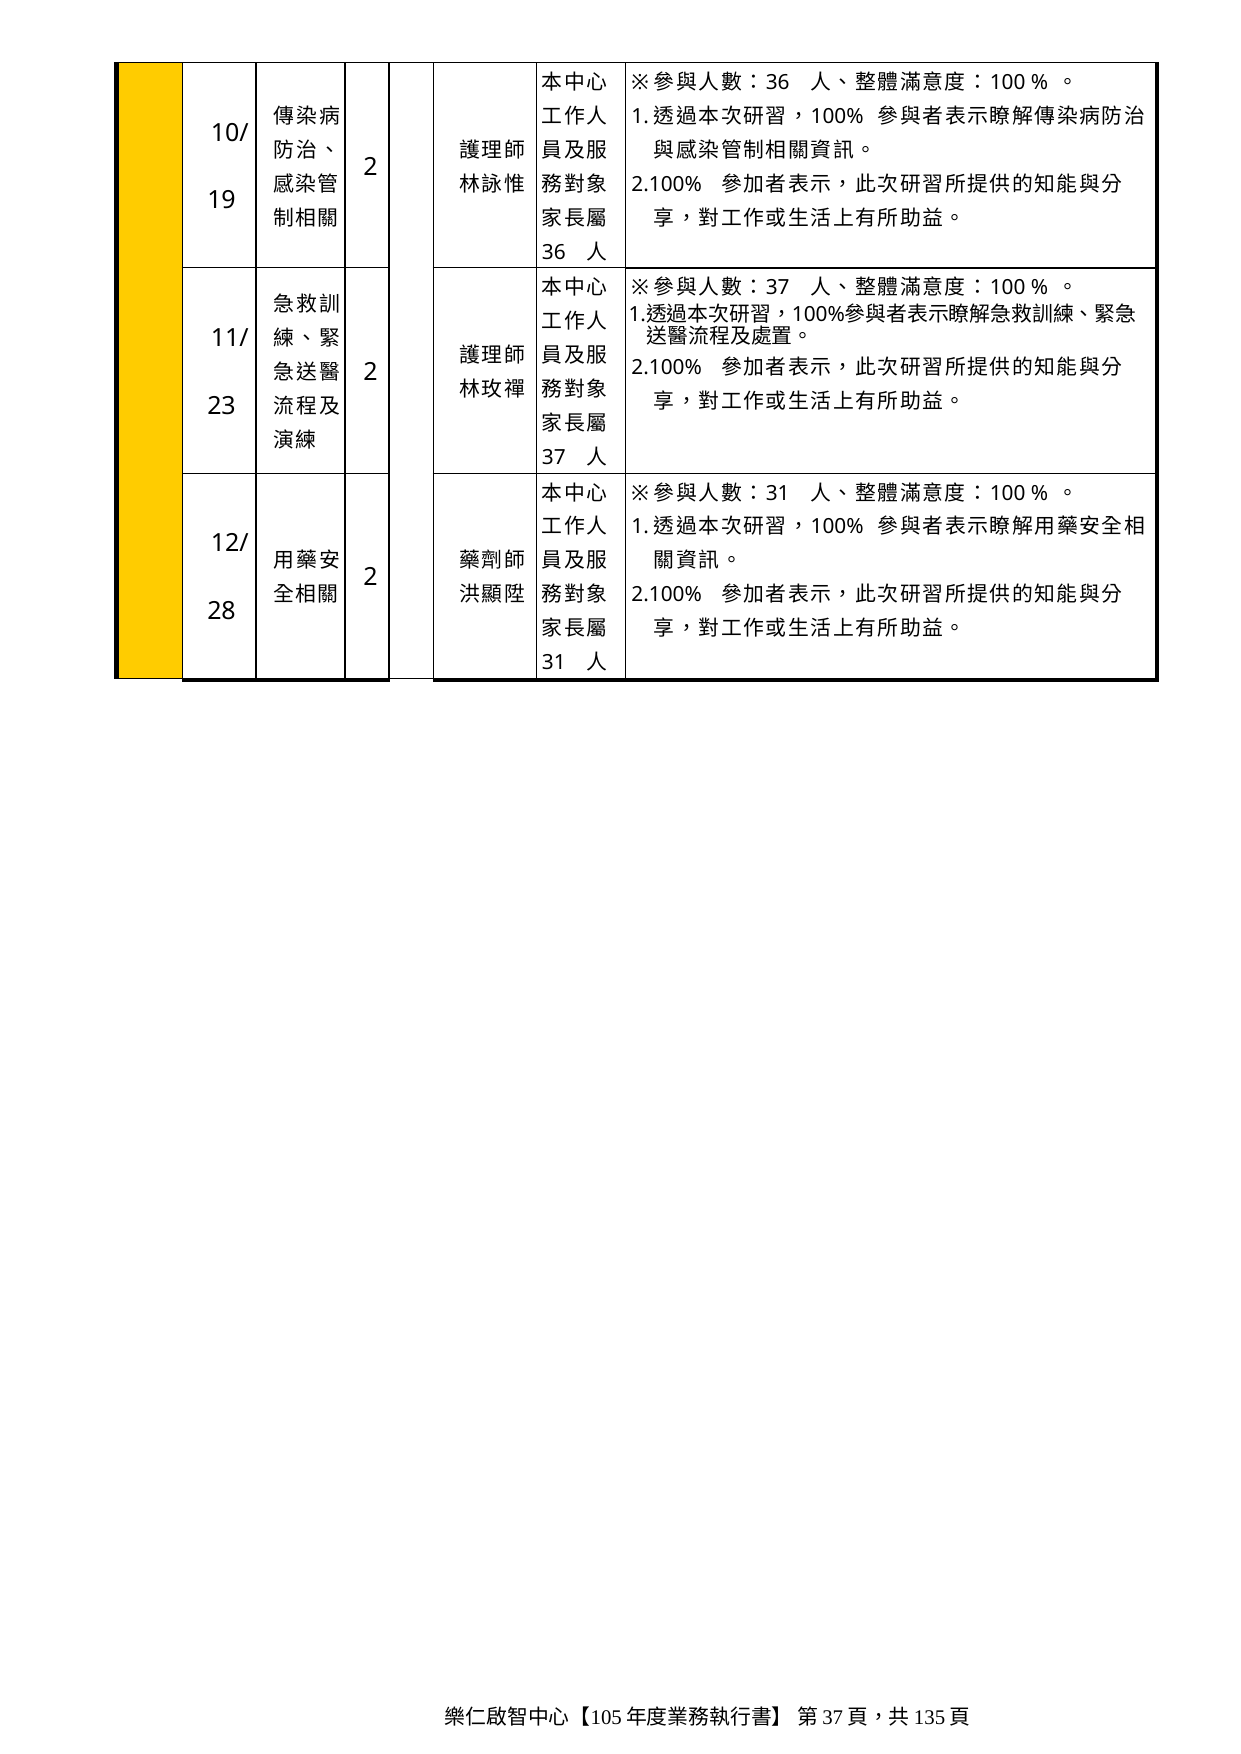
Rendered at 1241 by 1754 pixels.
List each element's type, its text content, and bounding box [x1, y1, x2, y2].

table_cell 2 [346, 474, 388, 678]
table_cell 11/23 [183, 268, 255, 472]
table_cell 本中心工作人員及服務對象家長屬37人 [537, 268, 625, 472]
table_cell 10/19 [183, 63, 255, 267]
table_cell 傳染病防治、感染管 制相關 [257, 63, 344, 267]
table_cell ※參與人數：31人、整體滿意度：100 %。 1.透過本次研習，100%參與者表示瞭解用藥安全相關資訊。 2.100%參加者表示，此次研習所提供的知能與分享，對工作或生活上有所助益。 [626, 474, 1155, 678]
table_cell 急救訓練、緊急送醫流程及演練 [257, 268, 344, 472]
table_cell 用藥安全相關 [257, 474, 344, 678]
table_cell ※參與人數：36人、整體滿意度：100 %。 1.透過本次研習，100%參與者表示瞭解傳染病防治與感染管制相關資訊。 2.100%參加者表示，此次研習所提供的知能與分享，對工作或生活上有所助益。 [626, 63, 1155, 267]
table_cell ※參與人數：37人、整體滿意度：100 %。 1.透過本次研習，100%參與者表示瞭解急救訓練、緊急送醫流程及處置。 2.100%參加者表示，此次研習所提供的知能與分享，對工作或生活上有所助益。 [626, 269, 1155, 472]
table_cell 本中心工作人員及服務對象家長屬31人 [537, 474, 625, 678]
table_cell 護理師 林詠惟 [434, 63, 536, 267]
table_cell 護理師 林玫禪 [434, 268, 536, 472]
table_cell 藥劑師 洪顯陞 [434, 474, 536, 678]
table_cell 2 [346, 268, 388, 472]
table_cell 12/28 [183, 474, 255, 678]
table_cell 本中心工作人員及服務對象家長屬36人 [537, 63, 625, 267]
table_cell 2 [346, 63, 388, 267]
